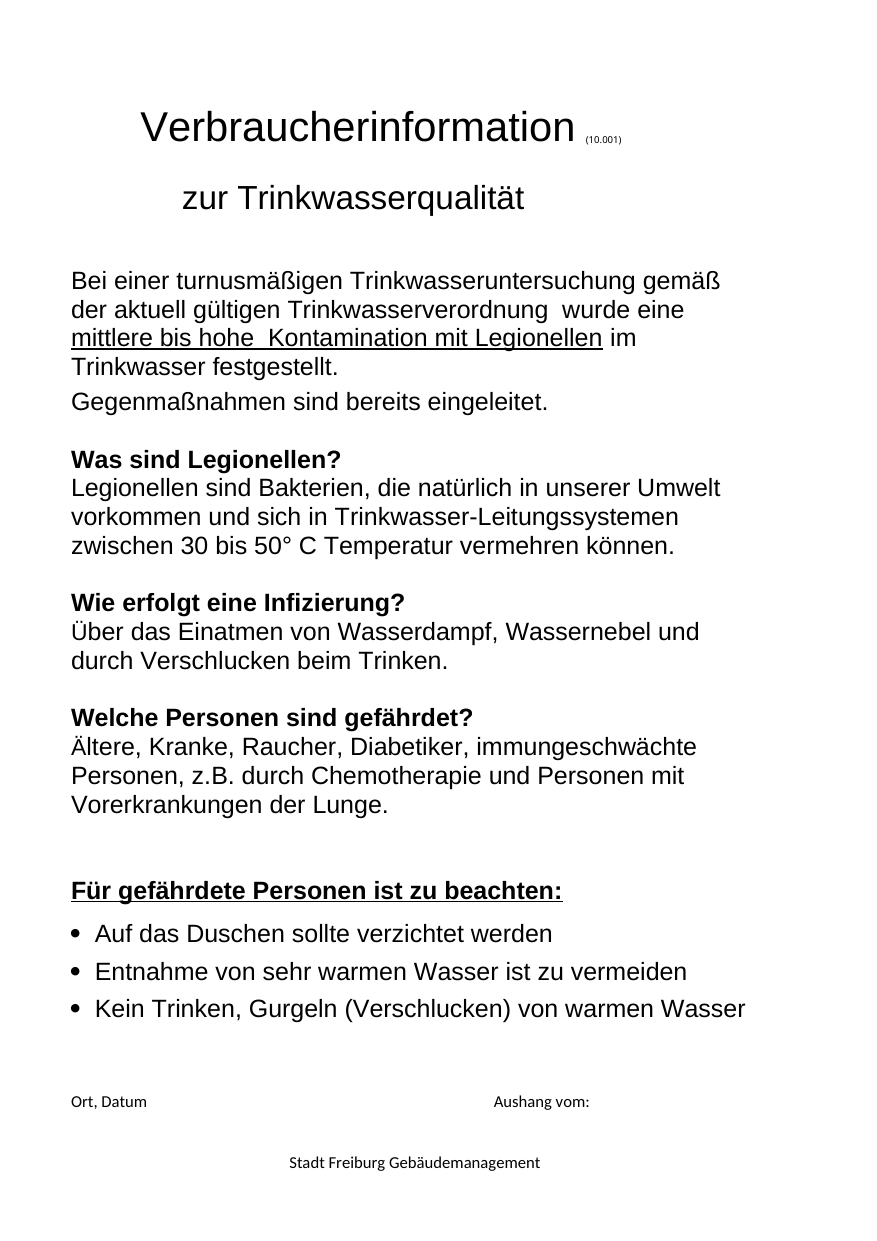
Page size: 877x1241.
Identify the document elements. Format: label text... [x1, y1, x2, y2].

list Entnahme von sehr warmen Wasser ist zu vermeiden [71, 957, 759, 985]
text Wie erfolgt eine Infizierung? [71, 588, 759, 617]
list Kein Trinken, Gurgeln (Verschlucken) von warmen Wasser [71, 994, 759, 1023]
text Was sind Legionellen? [71, 445, 759, 473]
text Verbraucherinformation (10.001) [71, 102, 759, 150]
text Über das Einatmen von Wasserdampf, Wassernebel und durch Verschlucken beim Trinken. [71, 617, 759, 675]
list Auf das Duschen sollte verzichtet werden [71, 919, 759, 948]
text Welche Personen sind gefährdet? [71, 703, 759, 732]
text zur Trinkwasserqualität [71, 178, 759, 217]
text Legionellen sind Bakterien, die natürlich in unserer Umwelt vorkommen und sich in Trinkwasser-Leitungssystemen zwischen 30 bis 50° C Temperatur vermehren können. [71, 473, 759, 560]
text Ältere, Kranke, Raucher, Diabetiker, immungeschwächte Personen, z.B. durch Chemotherapie und Personen mit Vorerkrankungen der Lunge. [71, 732, 759, 818]
text Bei einer turnusmäßigen Trinkwasseruntersuchung gemäß der aktuell gültigen Trinkwasserverordnung wurde eine mittlere bis hohe Kontamination mit Legionellen im Trinkwasser festgestellt. [71, 266, 759, 381]
text Gegenmaßnahmen sind bereits eingeleitet. [71, 387, 759, 416]
text Für gefährdete Personen ist zu beachten: [71, 876, 759, 905]
